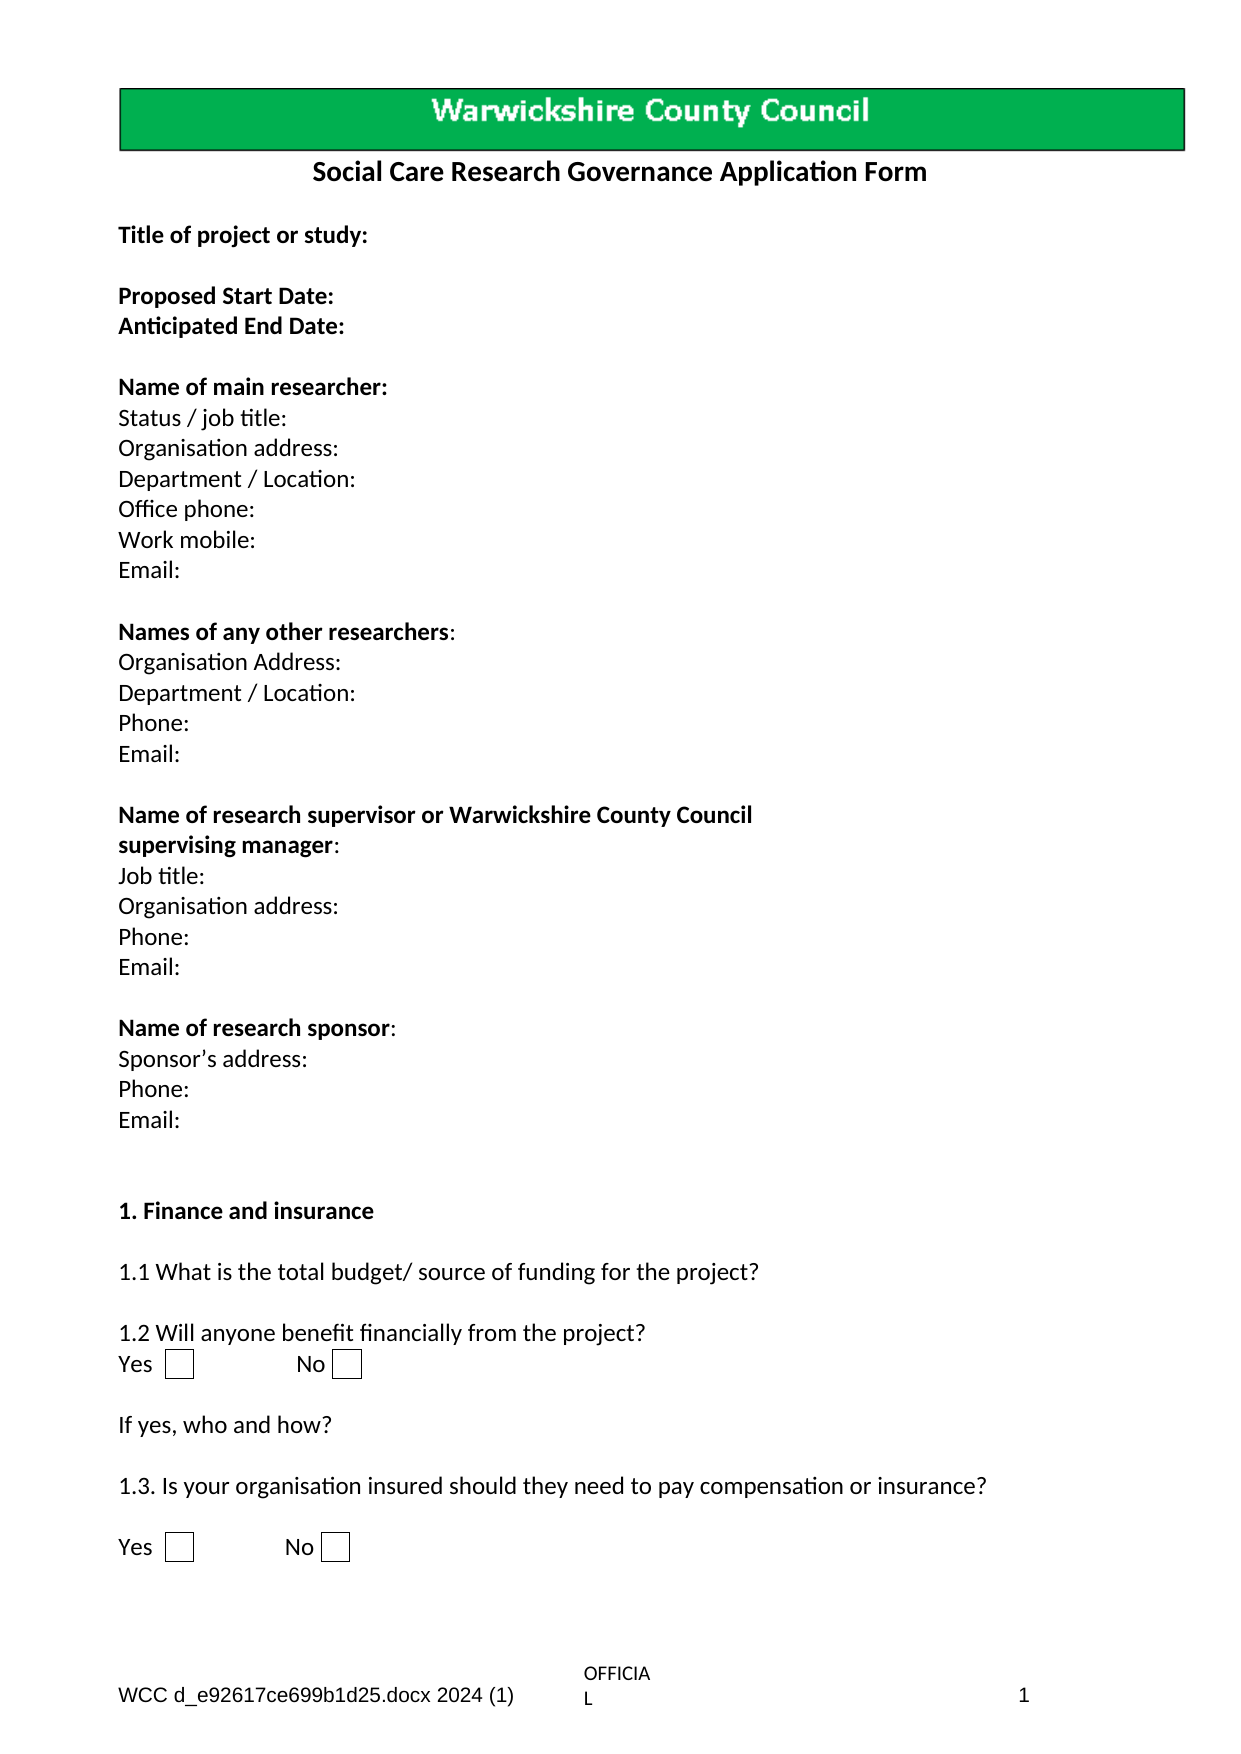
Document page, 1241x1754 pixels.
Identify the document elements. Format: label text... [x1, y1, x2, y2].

text If yes, who and how? [118, 1409, 1122, 1440]
text Anticipated End Date: [118, 310, 1122, 341]
text Organisation address: [118, 432, 1122, 463]
text Social Care Research Governance Application Form [118, 153, 1122, 188]
text 1.1 What is the total budget/ source of funding for the project? [118, 1257, 1122, 1287]
text Email: [118, 1104, 1122, 1134]
text supervising manager: [118, 829, 1122, 860]
text Phone: [118, 707, 1122, 738]
text Department / Location: [118, 677, 1122, 707]
text Proposed Start Date: [118, 280, 1122, 310]
text Email: [118, 738, 1122, 768]
text 1.3. Is your organisation insured should they need to pay compensation or insurance? [118, 1470, 1122, 1501]
text Organisation Address: [118, 646, 1122, 677]
text Email: [118, 554, 1122, 585]
text Name of main researcher: [118, 371, 1122, 402]
text Phone: [118, 1073, 1122, 1104]
text Yes No [118, 1348, 1122, 1379]
text 1. Finance and insurance [118, 1196, 1122, 1226]
text Yes No [118, 1531, 1122, 1562]
text Email: [118, 951, 1122, 982]
text Job title: [118, 860, 1122, 890]
picture [118, 88, 1187, 153]
text Status / job title: [118, 402, 1122, 432]
text 1.2 Will anyone benefit financially from the project? [118, 1318, 1122, 1348]
text Title of project or study: [118, 219, 1122, 249]
text Name of research supervisor or Warwickshire County Council [118, 799, 1122, 829]
text Work mobile: [118, 524, 1122, 554]
text Sponsor’s address: [118, 1043, 1122, 1073]
text Names of any other researchers: [118, 616, 1122, 646]
text Phone: [118, 921, 1122, 951]
text Organisation address: [118, 890, 1122, 921]
text Department / Location: [118, 463, 1122, 493]
text Name of research sponsor: [118, 1012, 1122, 1043]
text Office phone: [118, 493, 1122, 524]
